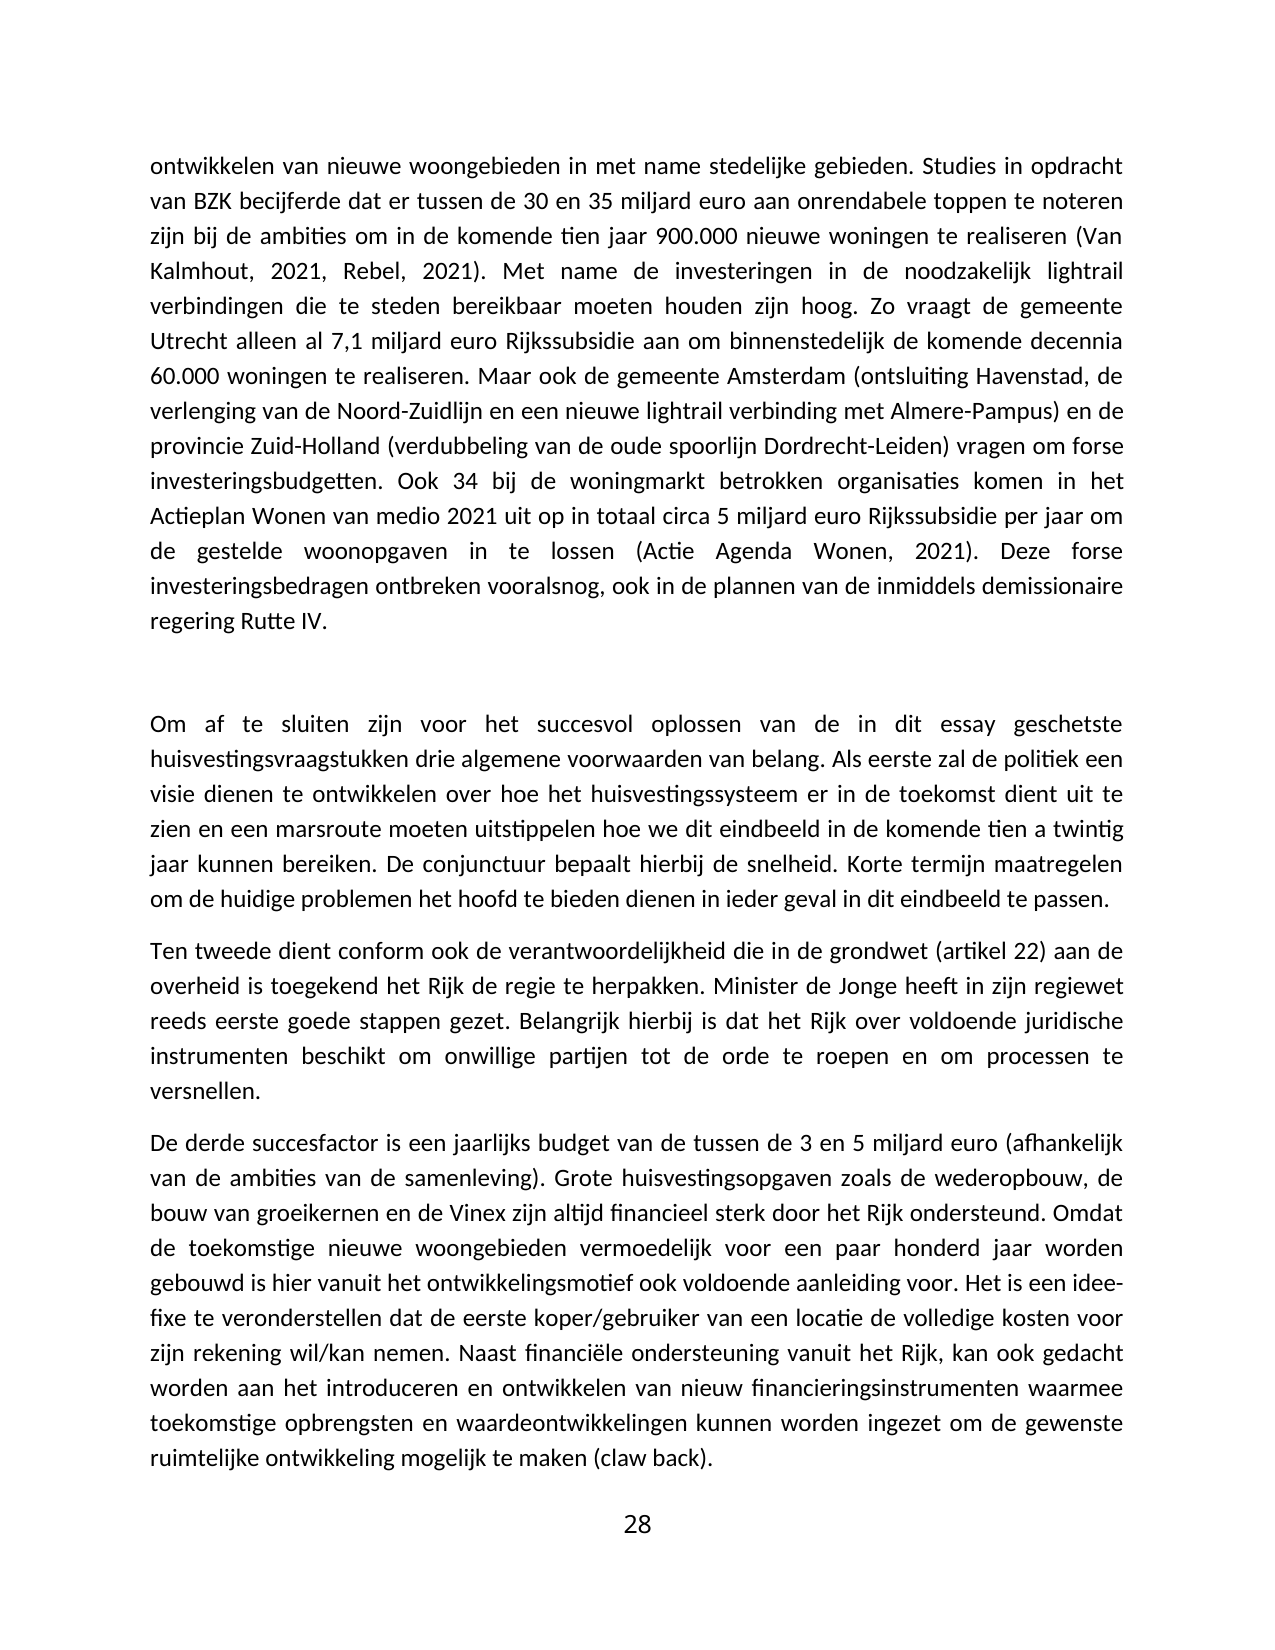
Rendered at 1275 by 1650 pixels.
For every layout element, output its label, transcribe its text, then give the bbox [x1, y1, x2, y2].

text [150, 150, 1125, 636]
text Ten tweede dient conform ook de verantwoordelijkheid die in de grondwet (artikel 22) aan de overheid is toegekend het Rijk de regie te herpakken. Minister de Jonge heeft in zijn regiewet reeds eerste goede stappen gezet. Belangrijk hierbij is dat het Rijk over voldoende juridische instrumenten beschikt om onwillige partijen tot de orde te roepen en om processen te versnellen. [150, 935, 1125, 1106]
text Om af te sluiten zijn voor het succesvol oplossen van de in dit essay geschetste huisvestingsvraagstukken drie algemene voorwaarden van belang. Als eerste zal de politiek een visie dienen te ontwikkelen over hoe het huisvestingssysteem er in de toekomst dient uit te zien en een marsroute moeten uitstippelen hoe we dit eindbeeld in de komende tien a twintig jaar kunnen bereiken. De conjunctuur bepaalt hierbij de snelheid. Korte termijn maatregelen om de huidige problemen het hoofd te bieden dienen in ieder geval in dit eindbeeld te passen. [150, 708, 1125, 914]
text De derde succesfactor is een jaarlijks budget van de tussen de 3 en 5 miljard euro (afhankelijk van de ambities van de samenleving). Grote huisvestingsopgaven zoals de wederopbouw, de bouw van groeikernen en de Vinex zijn altijd financieel sterk door het Rijk ondersteund. Omdat de toekomstige nieuwe woongebieden vermoedelijk voor een paar honderd jaar worden gebouwd is hier vanuit het ontwikkelingsmotief ook voldoende aanleiding voor. Het is een idee-fixe te veronderstellen dat de eerste koper/gebruiker van een locatie de volledige kosten voor zijn rekening wil/kan nemen. Naast financiële ondersteuning vanuit het Rijk, kan ook gedacht worden aan het introduceren en ontwikkelen van nieuw financieringsinstrumenten waarmee toekomstige opbrengsten en waardeontwikkelingen kunnen worden ingezet om de gewenste ruimtelijke ontwikkeling mogelijk te maken (claw back). [150, 1127, 1125, 1472]
